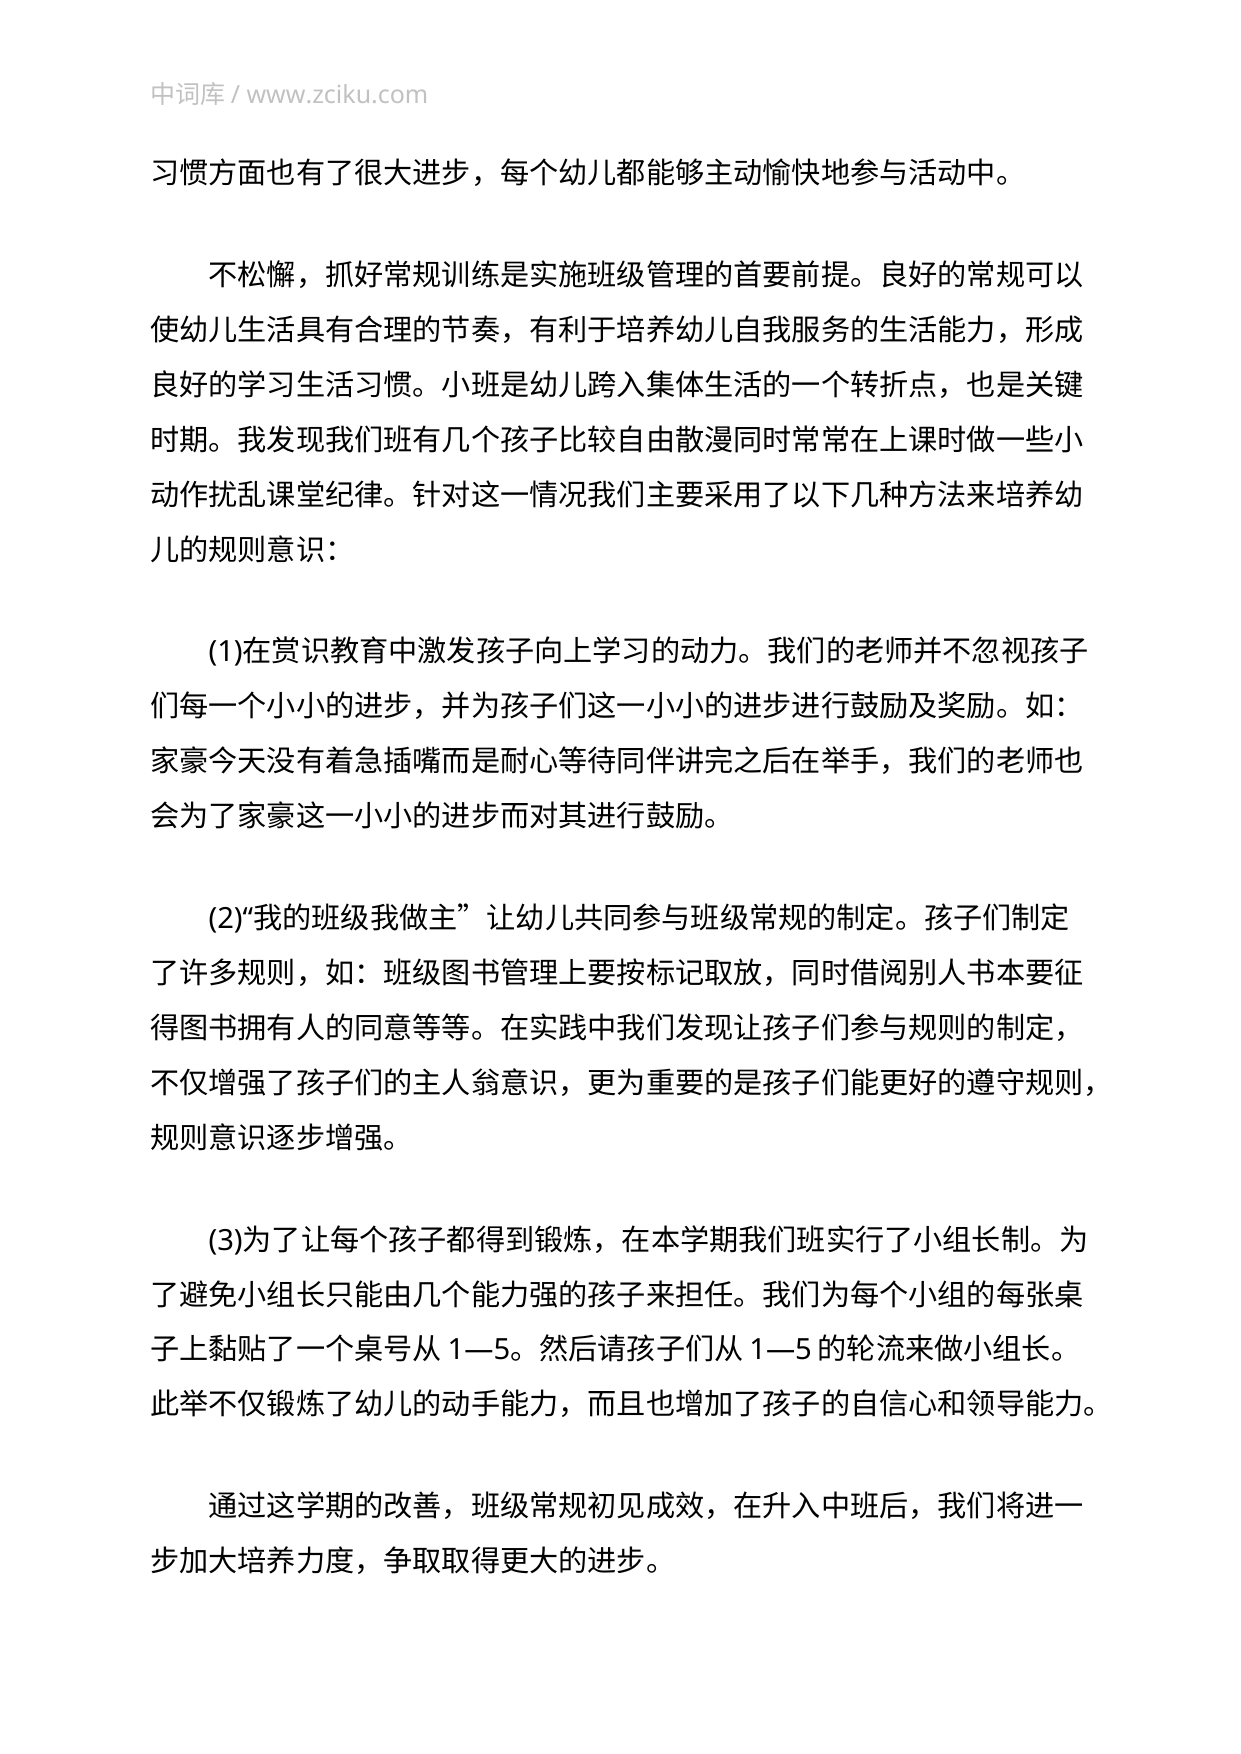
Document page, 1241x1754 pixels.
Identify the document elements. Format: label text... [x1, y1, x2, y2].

text 通过这学期的改善，班级常规初见成效，在升入中班后，我们将进一步加大培养力度，争取取得更大的进步。 [150, 1483, 1090, 1580]
text 不松懈，抓好常规训练是实施班级管理的首要前提。良好的常规可以使幼儿生活具有合理的节奏，有利于培养幼儿自我服务的生活能力，形成良好的学习生活习惯。小班是幼儿跨入集体生活的一个转折点，也是关键时期。我发现我们班有几个孩子比较自由散漫同时常常在上课时做一些小动作扰乱课堂纪律。针对这一情况我们主要采用了以下几种方法来培养幼儿的规则意识： [150, 252, 1090, 568]
text (3)为了让每个孩子都得到锻炼，在本学期我们班实行了小组长制。为了避免小组长只能由几个能力强的孩子来担任。我们为每个小组的每张桌子上黏贴了一个桌号从1—5。然后请孩子们从1—5的轮流来做小组长。此举不仅锻炼了幼儿的动手能力，而且也增加了孩子的自信心和领导能力。 [150, 1216, 1090, 1423]
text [150, 150, 1090, 192]
text (1)在赏识教育中激发孩子向上学习的动力。我们的老师并不忽视孩子们每一个小小的进步，并为孩子们这一小小的进步进行鼓励及奖励。如：家豪今天没有着急插嘴而是耐心等待同伴讲完之后在举手，我们的老师也会为了家豪这一小小的进步而对其进行鼓励。 [150, 628, 1090, 835]
text (2)“我的班级我做主”让幼儿共同参与班级常规的制定。孩子们制定了许多规则，如：班级图书管理上要按标记取放，同时借阅别人书本要征得图书拥有人的同意等等。在实践中我们发现让孩子们参与规则的制定，不仅增强了孩子们的主人翁意识，更为重要的是孩子们能更好的遵守规则，规则意识逐步增强。 [150, 894, 1090, 1157]
